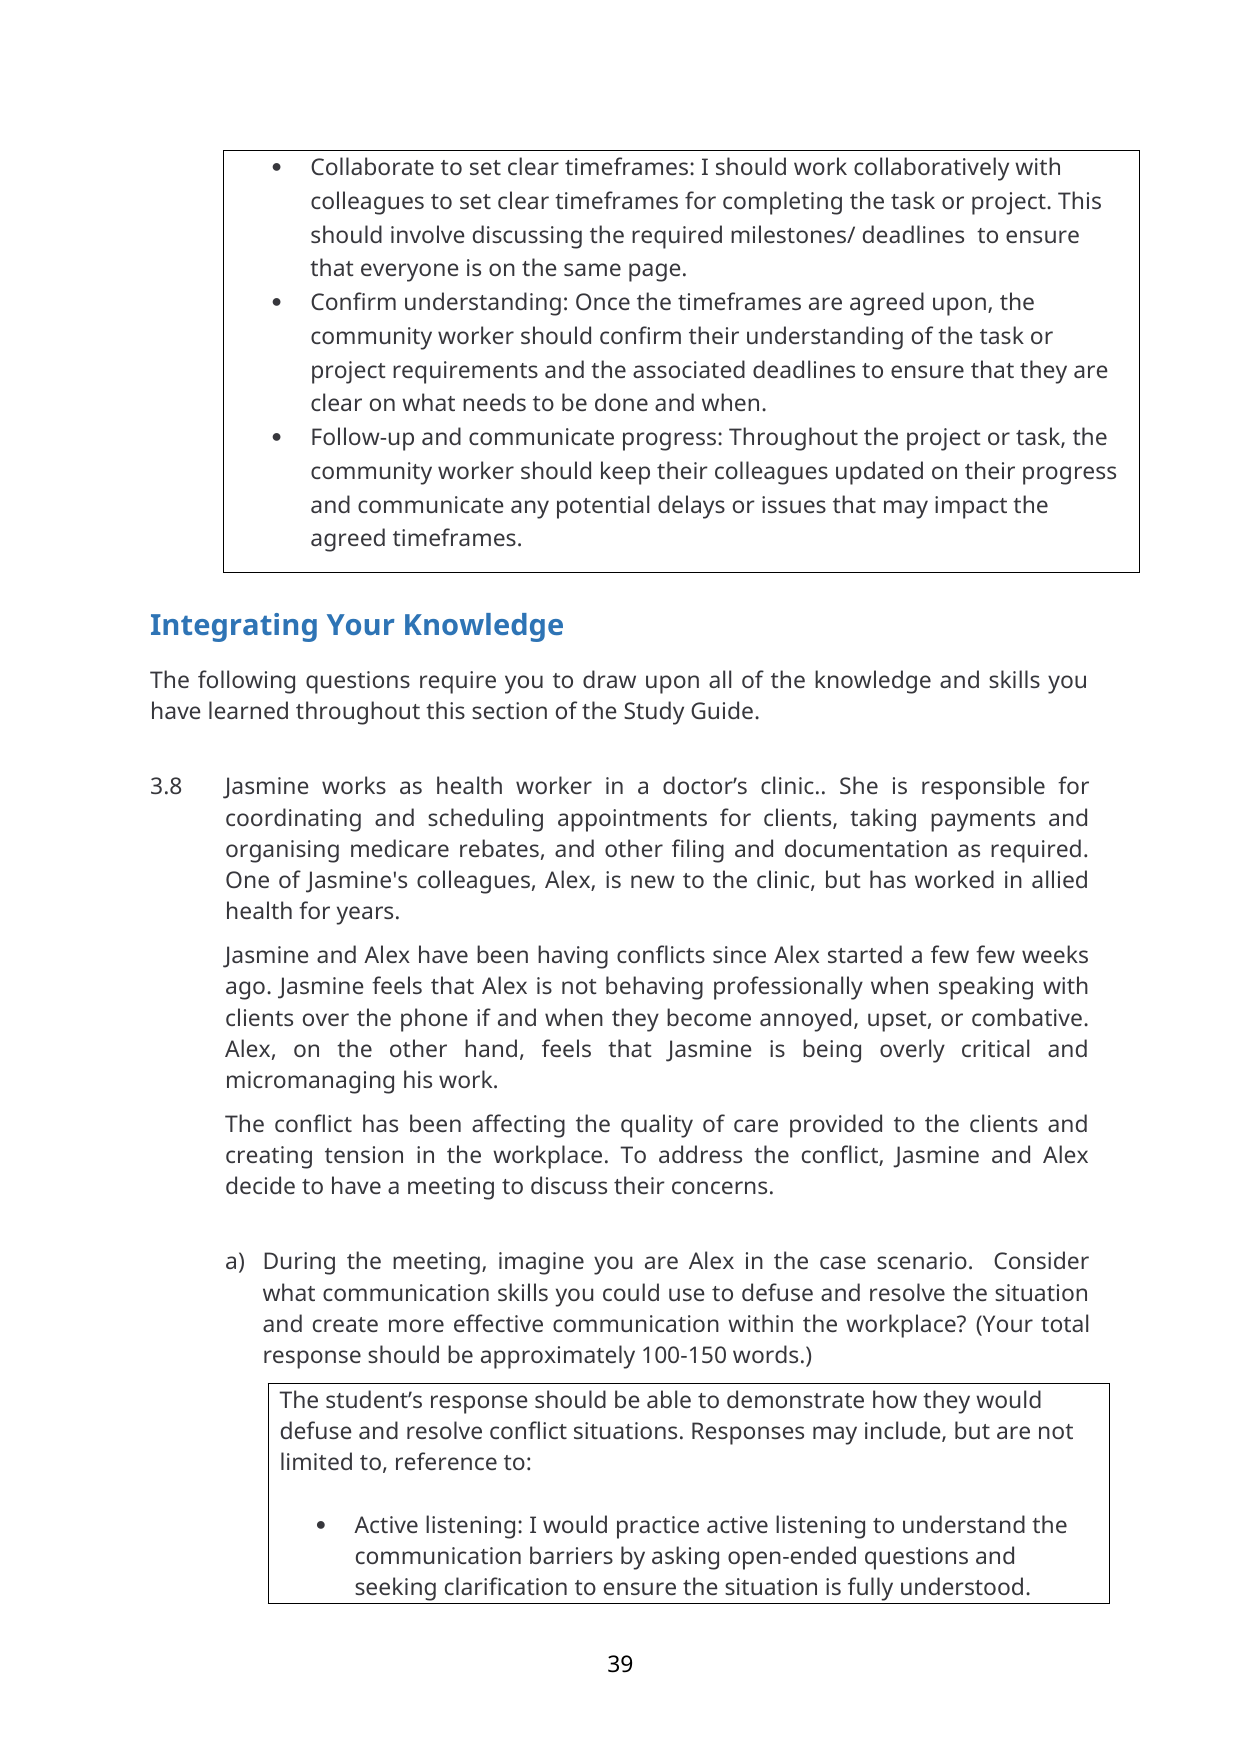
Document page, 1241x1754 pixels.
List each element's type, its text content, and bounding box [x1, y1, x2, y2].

text Jasmine and Alex have been having conflicts since Alex started a few few weeks ago. Jasmine feels that Alex is not behaving professionally when speaking with clients over the phone if and when they become annoyed, upset, or combative. Alex, on the other hand, feels that Jasmine is being overly critical and micromanaging his work. [225, 939, 1090, 1095]
text a) During the meeting, imagine you are Alex in the case scenario. Consider what communication skills you could use to defuse and resolve the situation and create more effective communication within the workplace? (Your total response should be approximately 100-150 words.) [225, 1245, 1090, 1370]
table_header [224, 151, 1139, 572]
text The following questions require you to draw upon all of the knowledge and skills you have learned throughout this section of the Study Guide. [150, 664, 1090, 727]
text Integrating Your Knowledge [150, 604, 1090, 644]
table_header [269, 1384, 1109, 1603]
text 3.8 Jasmine works as health worker in a doctor’s clinic.. She is responsible for coordinating and scheduling appointments for clients, taking payments and organising medicare rebates, and other filing and documentation as required. One of Jasmine's colleagues, Alex, is new to the clinic, but has worked in allied health for years. [150, 770, 1090, 927]
text The conflict has been affecting the quality of care provided to the clients and creating tension in the workplace. To address the conflict, Jasmine and Alex decide to have a meeting to discuss their concerns. [225, 1108, 1090, 1202]
